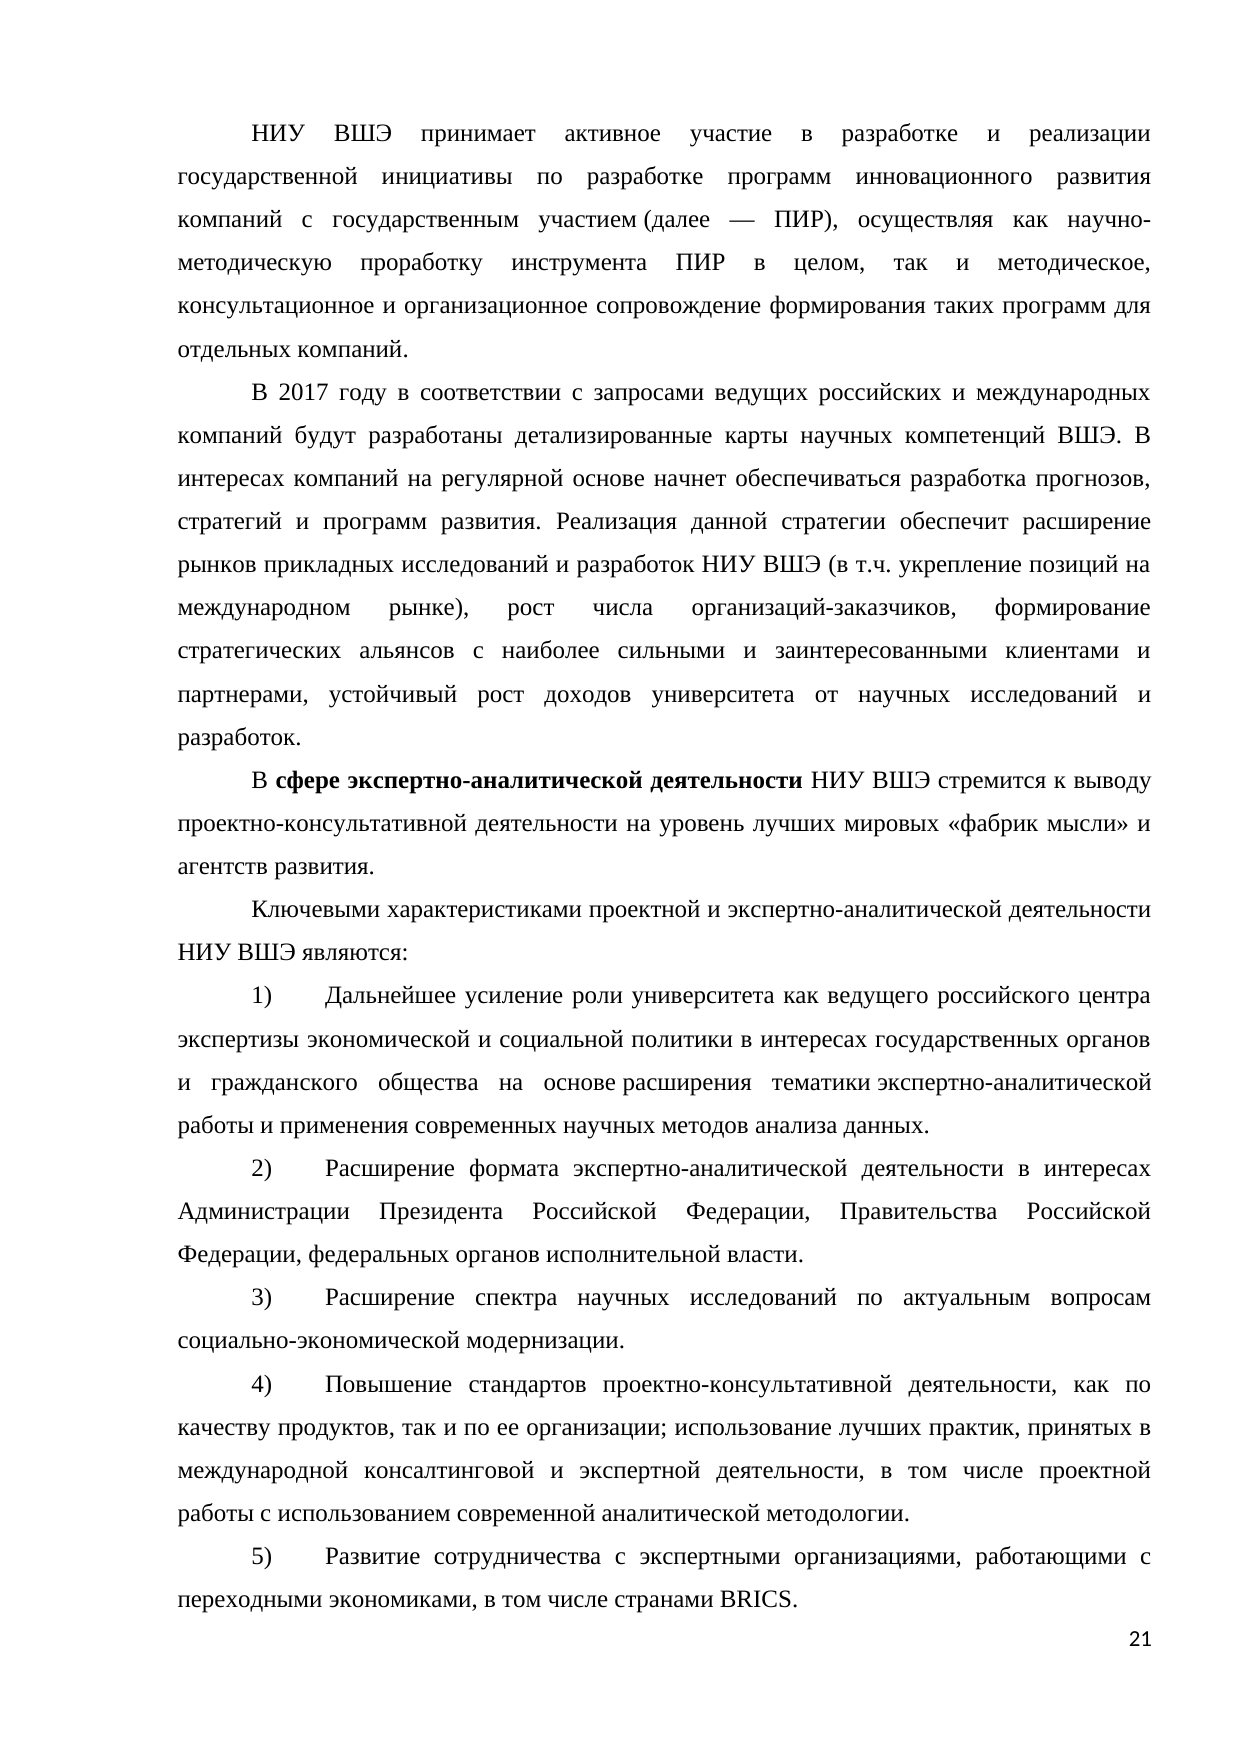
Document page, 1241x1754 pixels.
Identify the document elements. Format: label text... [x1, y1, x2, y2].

list Расширение спектра научных исследований по актуальным вопросам социально-экономической модернизации. [177, 1282, 1152, 1354]
text В сфере экспертно-аналитической деятельности НИУ ВШЭ стремится к выводу проектно-консультативной деятельности на уровень лучших мировых «фабрик мысли» и агентств развития. [177, 765, 1152, 880]
text НИУ ВШЭ принимает активное участие в разработке и реализации государственной инициативы по разработке программ инновационного развития компаний с государственным участием (далее — ПИР), осуществляя как научно-методическую проработку инструмента ПИР в целом, так и методическое, консультационное и организационное сопровождение формирования таких программ для отдельных компаний. [177, 118, 1152, 362]
text В 2017 году в соответствии с запросами ведущих российских и международных компаний будут разработаны детализированные карты научных компетенций ВШЭ. В интересах компаний на регулярной основе начнет обеспечиваться разработка прогнозов, стратегий и программ развития. Реализация данной стратегии обеспечит расширение рынков прикладных исследований и разработок НИУ ВШЭ (в т.ч. укрепление позиций на международном рынке), рост числа организаций-заказчиков, формирование стратегических альянсов с наиболее сильными и заинтересованными клиентами и партнерами, устойчивый рост доходов университета от научных исследований и разработок. [177, 377, 1152, 751]
list Расширение формата экспертно-аналитической деятельности в интересах Администрации Президента Российской Федерации, Правительства Российской Федерации, федеральных органов исполнительной власти. [177, 1153, 1152, 1268]
list Повышение стандартов проектно-консультативной деятельности, как по качеству продуктов, так и по ее организации; использование лучших практик, принятых в международной консалтинговой и экспертной деятельности, в том числе проектной работы с использованием современной аналитической методологии. [177, 1369, 1152, 1527]
list Развитие сотрудничества с экспертными организациями, работающими с переходными экономиками, в том числе странами BRICS. [177, 1541, 1152, 1613]
text Ключевыми характеристиками проектной и экспертно-аналитической деятельности НИУ ВШЭ являются: [177, 894, 1152, 966]
list Дальнейшее усиление роли университета как ведущего российского центра экспертизы экономической и социальной политики в интересах государственных органов и гражданского общества на основе расширения тематики экспертно-аналитической работы и применения современных научных методов анализа данных. [177, 981, 1152, 1139]
